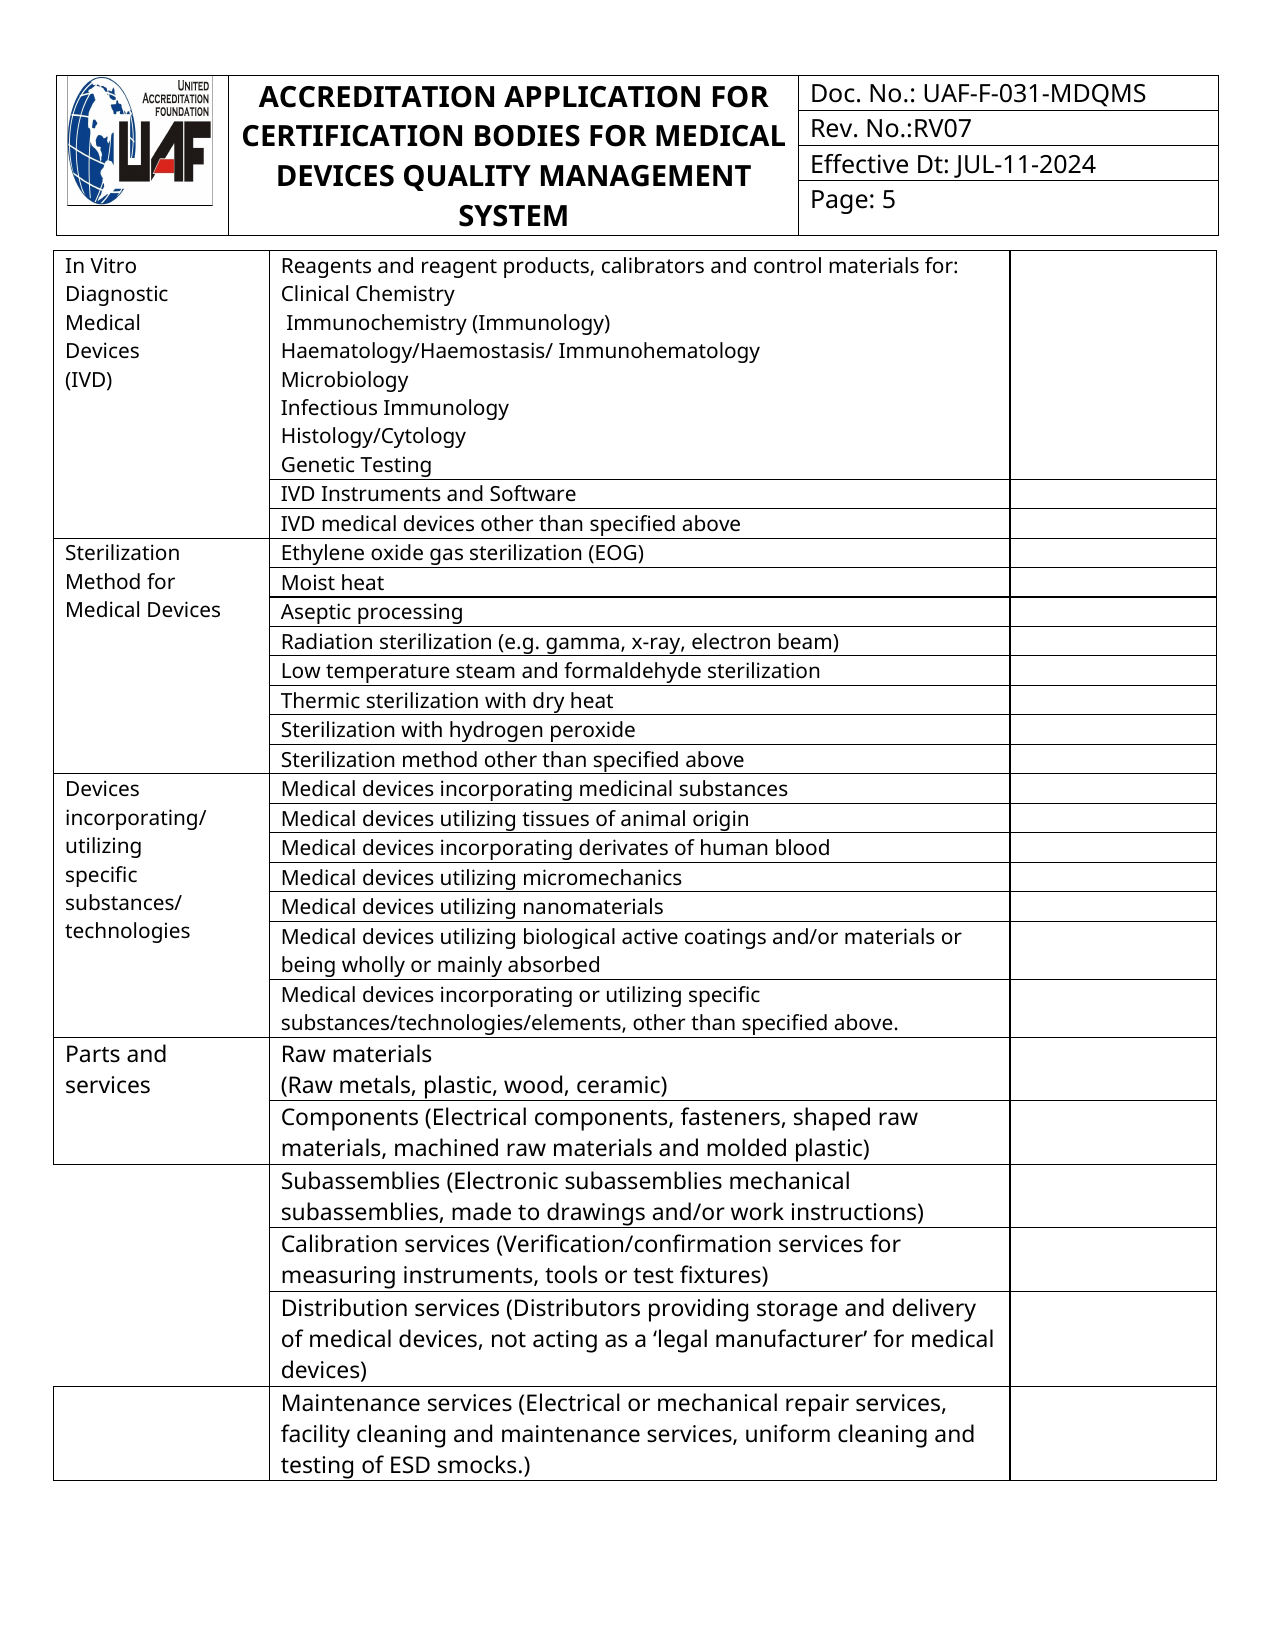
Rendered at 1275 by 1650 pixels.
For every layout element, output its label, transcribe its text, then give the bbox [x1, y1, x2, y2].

table_cell Parts and services [54, 1038, 269, 1164]
table_cell [1011, 656, 1216, 685]
picture [67, 76, 213, 206]
table_cell Aseptic processing [270, 598, 1009, 626]
table_cell [54, 1387, 269, 1480]
table_cell [1011, 980, 1216, 1037]
table_cell Components (Electrical components, fasteners, shaped raw materials, machined raw materials and molded plastic) [270, 1101, 1009, 1164]
table_cell Calibration services (Verification/confirmation services for measuring instruments, tools or test fixtures) [270, 1228, 1009, 1291]
table_cell Sterilization method other than specified above [270, 745, 1009, 773]
table_cell [1011, 598, 1216, 626]
table_cell [1011, 686, 1216, 714]
table_cell Ethylene oxide gas sterilization (EOG) [270, 539, 1009, 567]
table_cell IVD medical devices other than specified above [270, 509, 1009, 537]
table_cell [1011, 480, 1216, 508]
table_cell [1011, 715, 1216, 744]
table_cell [1011, 804, 1216, 832]
table_cell Medical devices incorporating or utilizing specific substances/technologies/elements, other than specified above. [270, 980, 1009, 1037]
table_cell [1011, 774, 1216, 803]
table_cell [1011, 1101, 1216, 1164]
table_cell [1011, 1228, 1216, 1291]
table_cell Sterilization Method for Medical Devices [54, 539, 269, 773]
table_cell Medical devices utilizing nanomaterials [270, 892, 1009, 921]
table_cell Raw materials (Raw metals, plastic, wood, ceramic) [270, 1038, 1009, 1100]
table_cell [1011, 539, 1216, 567]
table_cell Thermic sterilization with dry heat [270, 686, 1009, 714]
table_cell Reagents and reagent products, calibrators and control materials for: Clinical Chemistry Immunochemistry (Immunology) Haematology/Haemostasis/ Immunohematology Microbiology Infectious Immunology Histology/Cytology Genetic Testing [270, 251, 1009, 478]
table_cell [1011, 833, 1216, 862]
table_cell IVD Instruments and Software [270, 480, 1009, 508]
table_cell [1011, 863, 1216, 891]
table_cell Sterilization with hydrogen peroxide [270, 715, 1009, 744]
table_cell [1011, 1292, 1216, 1386]
table_cell Medical devices utilizing micromechanics [270, 863, 1009, 891]
table_cell [1011, 892, 1216, 921]
table_cell Low temperature steam and formaldehyde sterilization [270, 656, 1009, 685]
table_cell [1011, 745, 1216, 773]
table_cell Moist heat [270, 568, 1009, 596]
table_cell [1011, 1165, 1216, 1227]
table_cell Medical devices incorporating medicinal substances [270, 774, 1009, 803]
table_cell [1011, 627, 1216, 655]
table_cell Medical devices incorporating derivates of human blood [270, 833, 1009, 862]
table_cell Radiation sterilization (e.g. gamma, x-ray, electron beam) [270, 627, 1009, 655]
table_cell In Vitro Diagnostic Medical Devices (IVD) [54, 251, 269, 537]
table_cell [1011, 922, 1216, 979]
table_cell [1011, 1038, 1216, 1100]
table_cell Devices incorporating/utilizing specific substances/ technologies [54, 774, 269, 1037]
table_cell Maintenance services (Electrical or mechanical repair services, facility cleaning and maintenance services, uniform cleaning and testing of ESD smocks.) [270, 1387, 1009, 1480]
table_cell [1011, 509, 1216, 537]
table_cell [1011, 251, 1216, 478]
table_cell [1011, 568, 1216, 596]
table_cell Subassemblies (Electronic subassemblies mechanical subassemblies, made to drawings and/or work instructions) [270, 1165, 1009, 1227]
table_cell Medical devices utilizing biological active coatings and/or materials or being wholly or mainly absorbed [270, 922, 1009, 979]
table_cell Distribution services (Distributors providing storage and delivery of medical devices, not acting as a ‘legal manufacturer’ for medical devices) [270, 1292, 1009, 1386]
table_cell [1011, 1387, 1216, 1480]
table_cell Medical devices utilizing tissues of animal origin [270, 804, 1009, 832]
